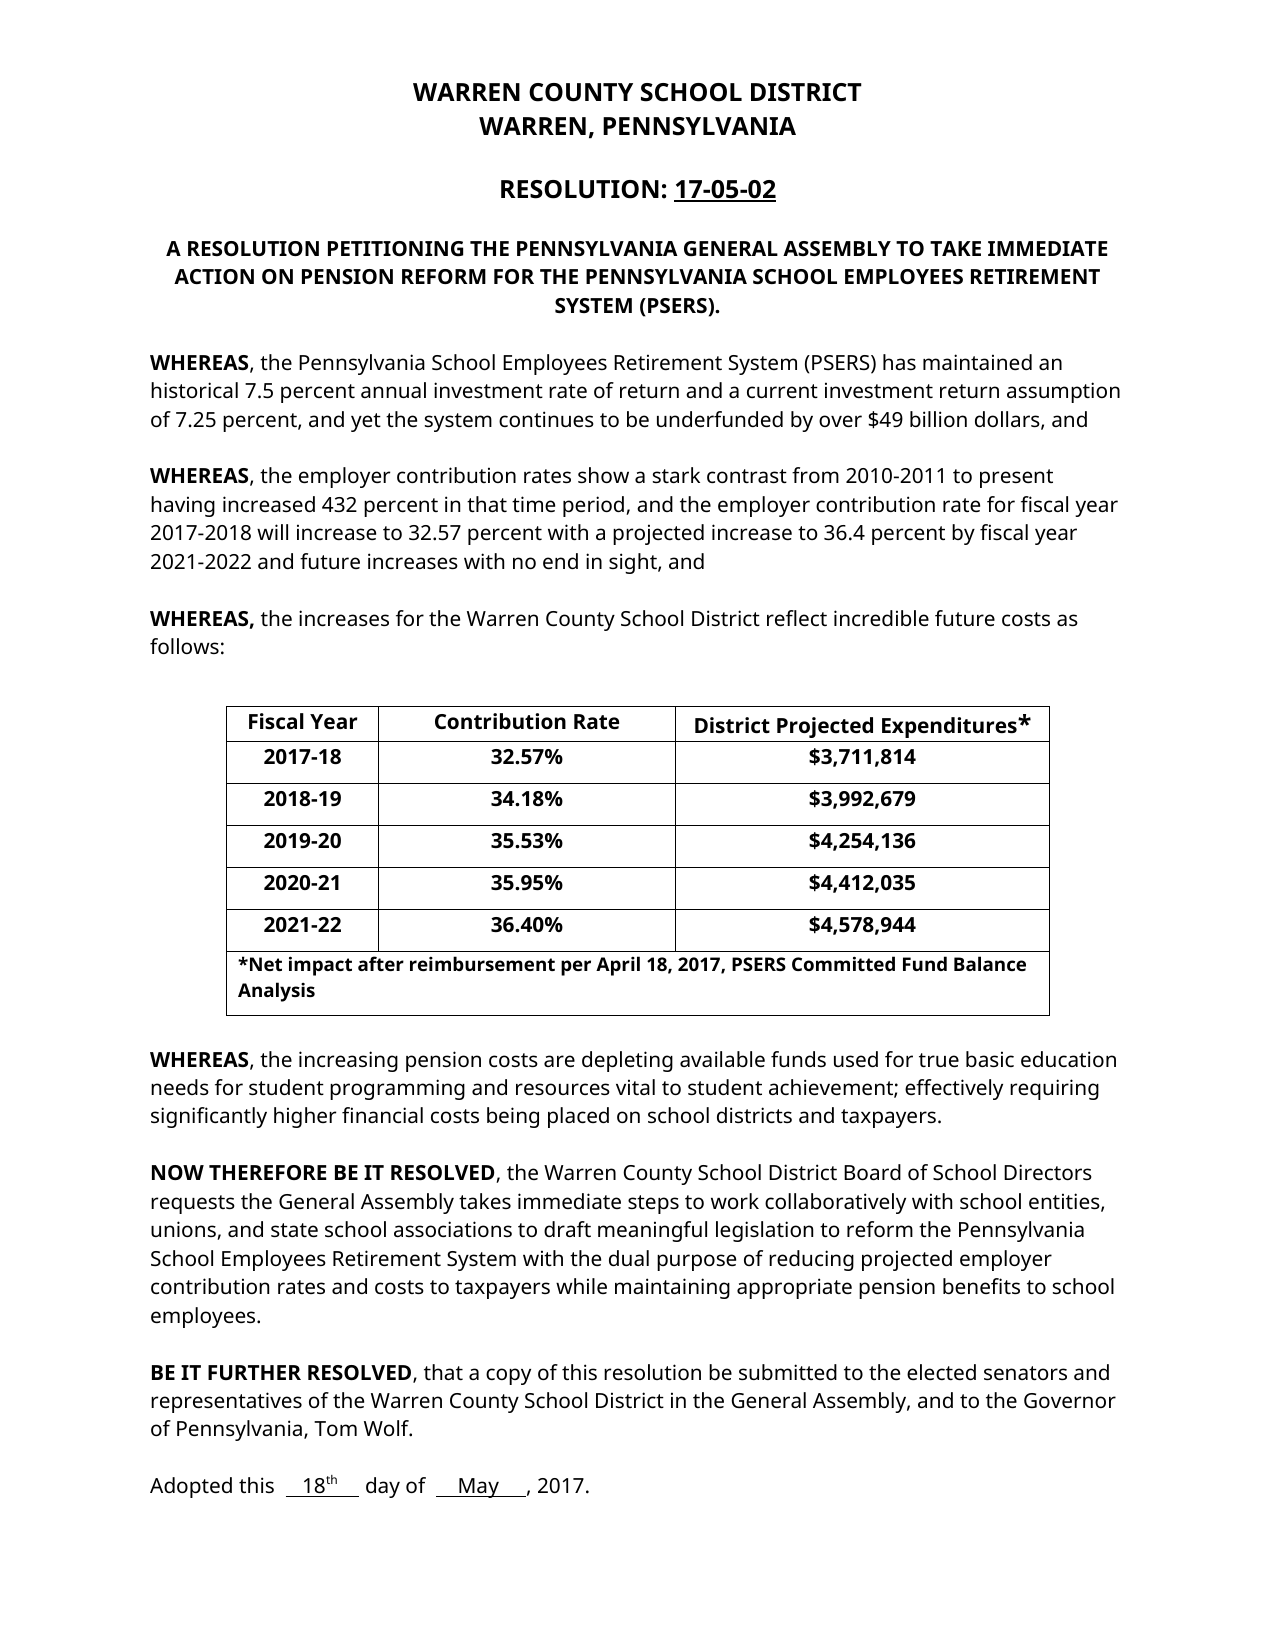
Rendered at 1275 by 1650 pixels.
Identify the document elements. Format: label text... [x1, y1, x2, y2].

table_cell $3,711,814 [676, 742, 1049, 783]
text NOW THEREFORE BE IT RESOLVED, the Warren County School District Board of School Directors requests the General Assembly takes immediate steps to work collaboratively with school entities, unions, and state school associations to draft meaningful legislation to reform the Pennsylvania School Employees Retirement System with the dual purpose of reducing projected employer contribution rates and costs to taxpayers while maintaining appropriate pension benefits to school employees. [150, 1158, 1125, 1329]
table_header District Projected Expenditures* [676, 707, 1049, 741]
table_cell 34.18% [379, 784, 675, 825]
text RESOLUTION: 17-05-02 [150, 172, 1125, 206]
text WHEREAS, the employer contribution rates show a stark contrast from 2010-2011 to present having increased 432 percent in that time period, and the employer contribution rate for fiscal year 2017-2018 will increase to 32.57 percent with a projected increase to 36.4 percent by fiscal year 2021-2022 and future increases with no end in sight, and [150, 462, 1125, 575]
table_cell $4,412,035 [676, 868, 1049, 909]
text WARREN, PENNSYLVANIA [150, 109, 1125, 143]
table_cell 36.40% [379, 910, 675, 951]
table_cell $3,992,679 [676, 784, 1049, 825]
text WHEREAS, the Pennsylvania School Employees Retirement System (PSERS) has maintained an historical 7.5 percent annual investment rate of return and a current investment return assumption of 7.25 percent, and yet the system continues to be underfunded by over $49 billion dollars, and [150, 348, 1125, 433]
text WHEREAS, the increases for the Warren County School District reflect incredible future costs as follows: [150, 604, 1125, 661]
table_cell 2020-21 [227, 868, 378, 909]
table_cell $4,578,944 [676, 910, 1049, 951]
table_cell 2018-19 [227, 784, 378, 825]
table_cell *Net impact after reimbursement per April 18, 2017, PSERS Committed Fund Balance Analysis [227, 952, 1049, 1015]
table_cell 2017-18 [227, 742, 378, 783]
table_cell 35.95% [379, 868, 675, 909]
text Adopted this 18th day of May , 2017. [150, 1471, 1125, 1500]
table_cell 35.53% [379, 826, 675, 867]
table_cell 2021-22 [227, 910, 378, 951]
text A RESOLUTION PETITIONING THE PENNSYLVANIA GENERAL ASSEMBLY TO TAKE IMMEDIATE ACTION ON PENSION REFORM FOR THE PENNSYLVANIA SCHOOL EMPLOYEES RETIREMENT SYSTEM (PSERS). [150, 234, 1125, 319]
text WHEREAS, the increasing pension costs are depleting available funds used for true basic education needs for student programming and resources vital to student achievement; effectively requiring significantly higher financial costs being placed on school districts and taxpayers. [150, 1045, 1125, 1130]
table_header Contribution Rate [379, 707, 675, 741]
table_cell $4,254,136 [676, 826, 1049, 867]
text BE IT FURTHER RESOLVED, that a copy of this resolution be submitted to the elected senators and representatives of the Warren County School District in the General Assembly, and to the Governor of Pennsylvania, Tom Wolf. [150, 1358, 1125, 1443]
table_cell 2019-20 [227, 826, 378, 867]
table_header Fiscal Year [227, 707, 378, 741]
text WARREN COUNTY SCHOOL DISTRICT [150, 75, 1125, 109]
table_cell 32.57% [379, 742, 675, 783]
